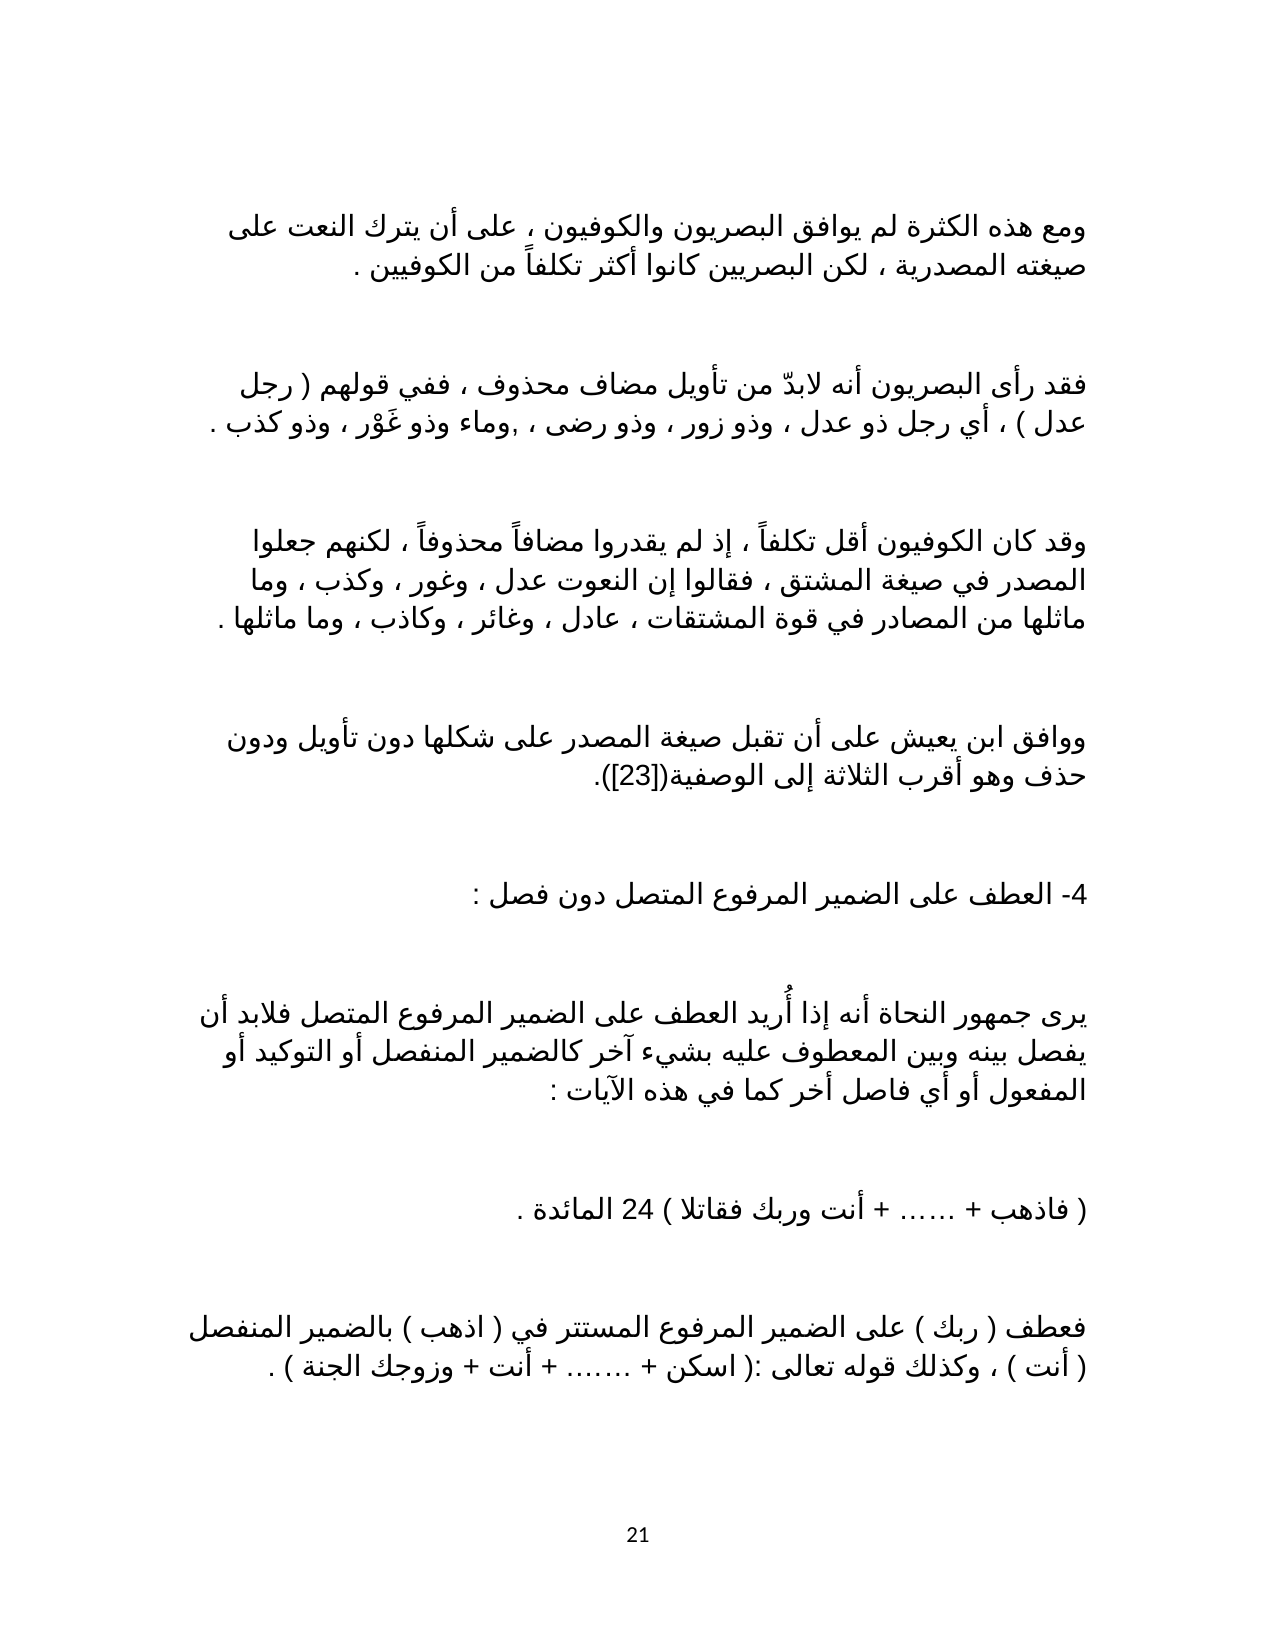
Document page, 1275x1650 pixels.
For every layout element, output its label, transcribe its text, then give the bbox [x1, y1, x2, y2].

text ( فاذهب + …… + أنت وربك فقاتلا ) 24 المائدة . [187, 1192, 1087, 1225]
text 4- العطف على الضمير المرفوع المتصل دون فصل : [187, 877, 1087, 911]
text ووافق ابن يعيش على أن تقبل صيغة المصدر على شكلها دون تأويل ودون حذف وهو أقرب الثلاثة إلى الوصفية([23]). [187, 720, 1087, 792]
text يرى جمهور النحاة أنه إذا أُريد العطف على الضمير المرفوع المتصل فلابد أن يفصل بينه وبين المعطوف عليه بشيء آخر كالضمير المنفصل أو التوكيد أو المفعول أو أي فاصل أخر كما في هذه الآيات : [187, 996, 1087, 1106]
text فعطف ( ربك ) على الضمير المرفوع المستتر في ( اذهب ) بالضمير المنفصل ( أنت ) ، وكذلك قوله تعالى :( اسكن + ……. + أنت + وزوجك الجنة ) . [187, 1310, 1087, 1382]
text وقد كان الكوفيون أقل تكلفاً ، إذ لم يقدروا مضافاً محذوفاً ، لكنهم جعلوا المصدر في صيغة المشتق ، فقالوا إن النعوت عدل ، وغور ، وكذب ، وما ماثلها من المصادر في قوة المشتقات ، عادل ، وغائر ، وكاذب ، وما ماثلها . [187, 524, 1087, 634]
text فقد رأى البصريون أنه لابدّ من تأويل مضاف محذوف ، ففي قولهم ( رجل عدل ) ، أي رجل ذو عدل ، وذو زور ، وذو رضى ، ,وماء وذو غَوْر ، وذو كذب . [187, 367, 1087, 439]
text ومع هذه الكثرة لم يوافق البصريون والكوفيون ، على أن يترك النعت على صيغته المصدرية ، لكن البصريين كانوا أكثر تكلفاً من الكوفيين . [187, 209, 1087, 281]
